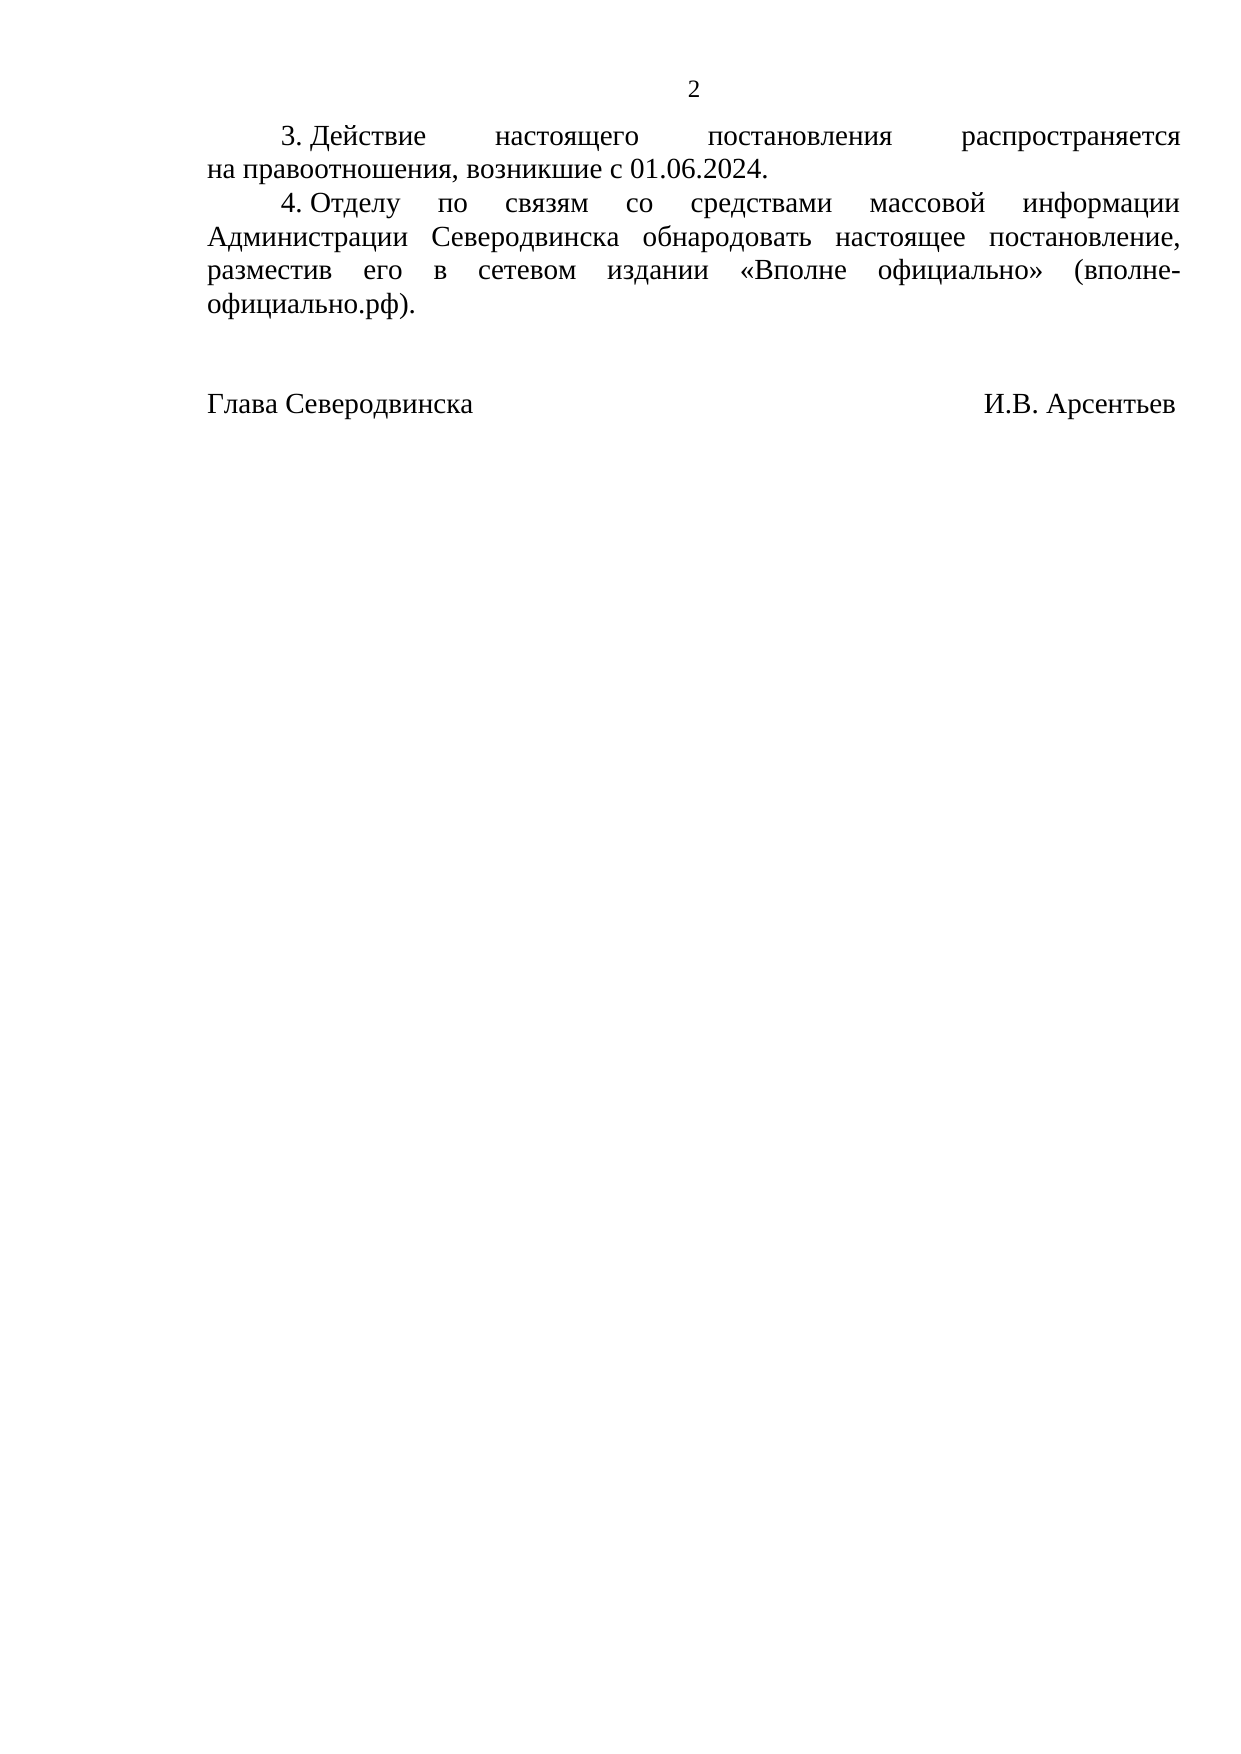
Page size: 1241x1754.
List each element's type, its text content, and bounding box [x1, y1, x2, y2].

text 4. Отделу по связям со средствами массовой информации Администрации Северодвинска обнародовать настоящее постановление, разместив его в сетевом издании «Вполне официально» (вполне-официально.рф). [207, 185, 1181, 319]
text Глава Северодвинска И.В. Арсентьев [207, 386, 1181, 420]
text 3. Действие настоящего постановления распространяется на правоотношения, возникшие с 01.06.2024. [207, 118, 1181, 185]
